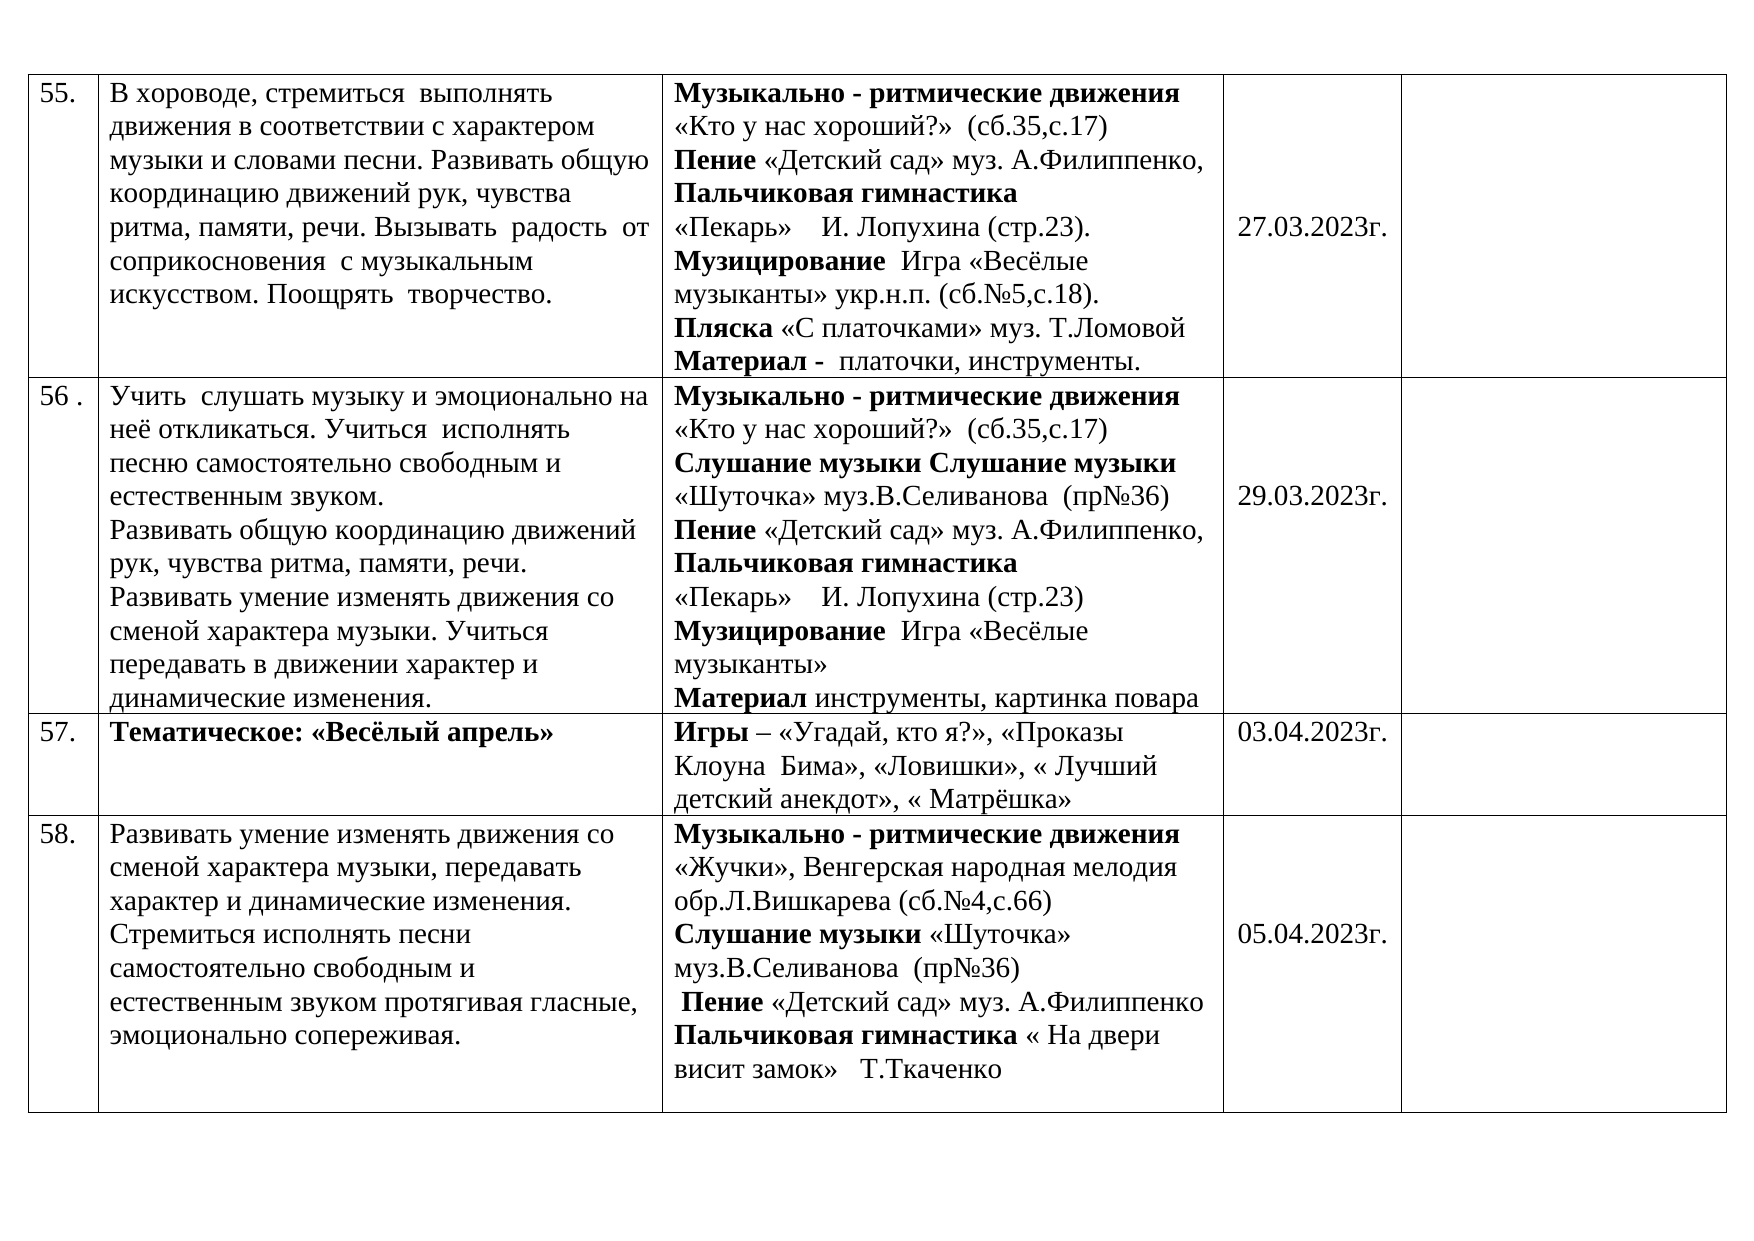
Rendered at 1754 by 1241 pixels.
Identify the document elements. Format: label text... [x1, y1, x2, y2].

table_cell [1402, 75, 1726, 377]
table_cell В хороводе, стремиться выполнять движения в соответствии с характером музыки и словами песни. Развивать общую координацию движений рук, чувства ритма, памяти, речи. Вызывать радость от соприкосновения с музыкальным искусством. Поощрять творчество. [99, 75, 662, 377]
table_cell Игры – «Угадай, кто я?», «Проказы Клоуна Бима», «Ловишки», « Лучший детский анекдот», « Матрёшка» [663, 714, 1223, 815]
table_cell 05.04.2023г. [1224, 816, 1401, 1112]
table_cell Развивать умение изменять движения со сменой характера музыки, передавать характер и динамические изменения. Стремиться исполнять песни самостоятельно свободным и естественным звуком протягивая гласные, эмоционально сопереживая. [99, 816, 662, 1112]
table_cell 27.03.2023г. [1224, 75, 1401, 377]
table_cell Тематическое: «Весёлый апрель» [99, 714, 662, 815]
table_cell 29.03.2023г. [1224, 378, 1401, 713]
table_cell Учить слушать музыку и эмоционально на неё откликаться. Учиться исполнять песню самостоятельно свободным и естественным звуком. Развивать общую координацию движений рук, чувства ритма, памяти, речи. Развивать умение изменять движения со сменой характера музыки. Учиться передавать в движении характер и динамические изменения. [99, 378, 662, 713]
table_cell 03.04.2023г. [1224, 714, 1401, 815]
table_cell Музыкально - ритмические движения «Жучки», Венгерская народная мелодия обр.Л.Вишкарева (сб.№4,с.66) Слушание музыки «Шуточка» муз.В.Селиванова (пр№36) Пение «Детский сад» муз. А.Филиппенко Пальчиковая гимнастика « На двери висит замок» Т.Ткаченко [663, 816, 1223, 1112]
table_cell [1402, 714, 1726, 815]
table_cell 58. [29, 816, 98, 1112]
table_cell Музыкально - ритмические движения «Кто у нас хороший?» (сб.35,с.17) Пение «Детский сад» муз. А.Филиппенко, Пальчиковая гимнастика «Пекарь» И. Лопухина (стр.23). Музицирование Игра «Весёлые музыканты» укр.н.п. (сб.№5,с.18). Пляска «С платочками» муз. Т.Ломовой Материал - платочки, инструменты. [663, 75, 1223, 377]
table_cell Музыкально - ритмические движения «Кто у нас хороший?» (сб.35,с.17) Слушание музыки Слушание музыки «Шуточка» муз.В.Селиванова (пр№36) Пение «Детский сад» муз. А.Филиппенко, Пальчиковая гимнастика «Пекарь» И. Лопухина (стр.23) Музицирование Игра «Весёлые музыканты» Материал инструменты, картинка повара [663, 378, 1223, 713]
table_cell [1402, 816, 1726, 1112]
table_cell 57. [29, 714, 98, 815]
table_cell [1402, 378, 1726, 713]
table_cell 56 . [29, 378, 98, 713]
table_cell 55. [29, 75, 98, 377]
